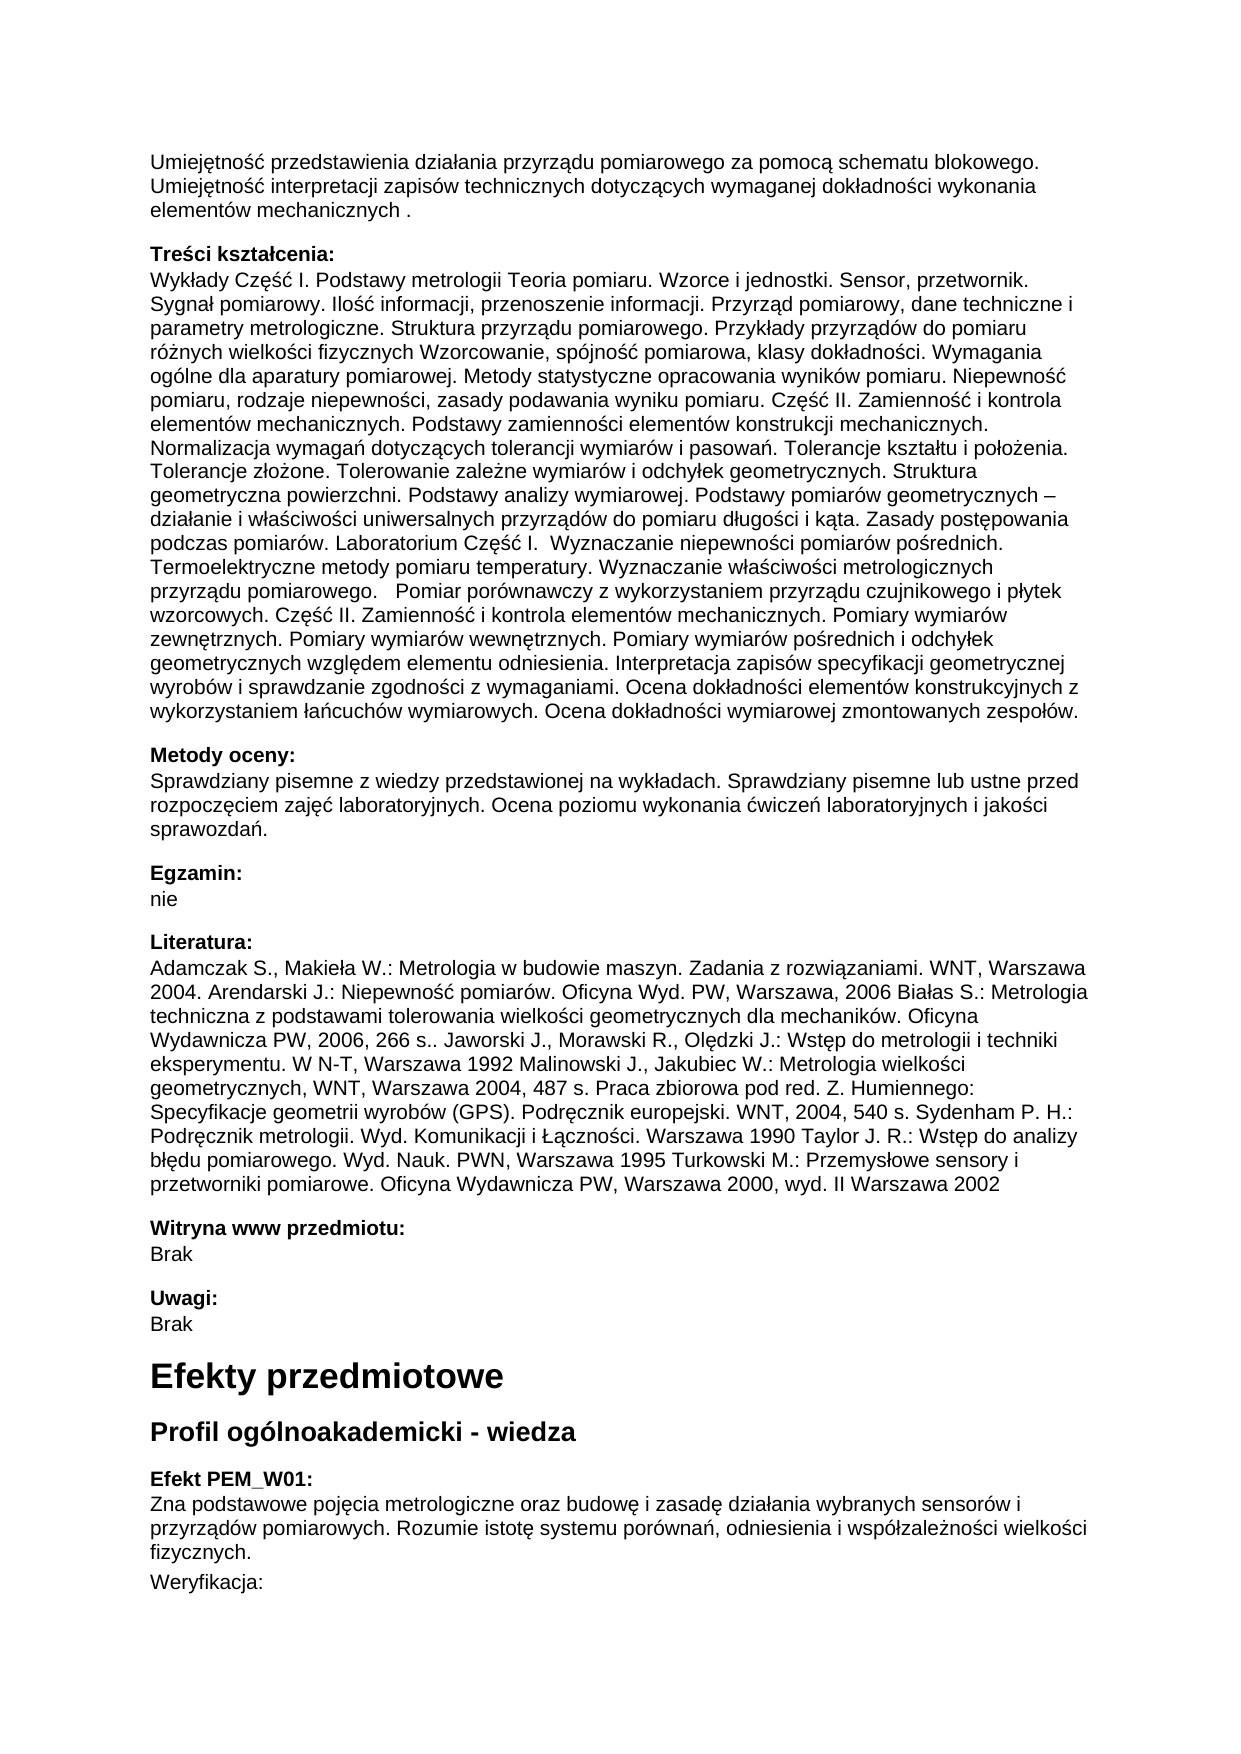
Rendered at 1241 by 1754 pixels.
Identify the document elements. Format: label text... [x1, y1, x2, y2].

text Zna podstawowe pojęcia metrologiczne oraz budowę i zasadę działania wybranych sensorów i przyrządów pomiarowych. Rozumie istotę systemu porównań, odniesienia i współzależności wielkości fizycznych. [150, 1492, 1090, 1564]
subtitle Profil ogólnoakademicki - wiedza [150, 1416, 1090, 1447]
text Literatura: [150, 930, 1090, 954]
text Adamczak S., Makieła W.: Metrologia w budowie maszyn. Zadania z rozwiązaniami. WNT, Warszawa 2004. Arendarski J.: Niepewność pomiarów. Oficyna Wyd. PW, Warszawa, 2006 Białas S.: Metrologia techniczna z podstawami tolerowania wielkości geometrycznych dla mechaników. Oficyna Wydawnicza PW, 2006, 266 s.. Jaworski J., Morawski R., Olędzki J.: Wstęp do metrologii i techniki eksperymentu. W N-T, Warszawa 1992 Malinowski J., Jakubiec W.: Metrologia wielkości geometrycznych, WNT, Warszawa 2004, 487 s. Praca zbiorowa pod red. Z. Humiennego: Specyfikacje geometrii wyrobów (GPS). Podręcznik europejski. WNT, 2004, 540 s. Sydenham P. H.: Podręcznik metrologii. Wyd. Komunikacji i Łączności. Warszawa 1990 Taylor J. R.: Wstęp do analizy błędu pomiarowego. Wyd. Nauk. PWN, Warszawa 1995 Turkowski M.: Przemysłowe sensory i przetworniki pomiarowe. Oficyna Wydawnicza PW, Warszawa 2000, wyd. II Warszawa 2002 [150, 956, 1090, 1196]
subtitle Efekty przedmiotowe [150, 1355, 1090, 1396]
text Brak [150, 1242, 1090, 1266]
text Efekt PEM_W01: [150, 1467, 1090, 1491]
text nie [150, 886, 1090, 910]
text Uwagi: [150, 1285, 1090, 1309]
text Witryna www przedmiotu: [150, 1216, 1090, 1239]
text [150, 150, 1090, 222]
text Treści kształcenia: [150, 242, 1090, 266]
text Wykłady Część I. Podstawy metrologii Teoria pomiaru. Wzorce i jednostki. Sensor, przetwornik. Sygnał pomiarowy. Ilość informacji, przenoszenie informacji. Przyrząd pomiarowy, dane techniczne i parametry metrologiczne. Struktura przyrządu pomiarowego. Przykłady przyrządów do pomiaru różnych wielkości fizycznych Wzorcowanie, spójność pomiarowa, klasy dokładności. Wymagania ogólne dla aparatury pomiarowej. Metody statystyczne opracowania wyników pomiaru. Niepewność pomiaru, rodzaje niepewności, zasady podawania wyniku pomiaru. Część II. Zamienność i kontrola elementów mechanicznych. Podstawy zamienności elementów konstrukcji mechanicznych. Normalizacja wymagań dotyczących tolerancji wymiarów i pasowań. Tolerancje kształtu i położenia. Tolerancje złożone. Tolerowanie zależne wymiarów i odchyłek geometrycznych. Struktura geometryczna powierzchni. Podstawy analizy wymiarowej. Podstawy pomiarów geometrycznych – działanie i właściwości uniwersalnych przyrządów do pomiaru długości i kąta. Zasady postępowania podczas pomiarów. Laboratorium Część I. Wyznaczanie niepewności pomiarów pośrednich. Termoelektryczne metody pomiaru temperatury. Wyznaczanie właściwości metrologicznych przyrządu pomiarowego. Pomiar porównawczy z wykorzystaniem przyrządu czujnikowego i płytek wzorcowych. Część II. Zamienność i kontrola elementów mechanicznych. Pomiary wymiarów zewnętrznych. Pomiary wymiarów wewnętrznych. Pomiary wymiarów pośrednich i odchyłek geometrycznych względem elementu odniesienia. Interpretacja zapisów specyfikacji geometrycznej wyrobów i sprawdzanie zgodności z wymaganiami. Ocena dokładności elementów konstrukcyjnych z wykorzystaniem łańcuchów wymiarowych. Ocena dokładności wymiarowej zmontowanych zespołów. [150, 268, 1090, 723]
text Brak [150, 1311, 1090, 1335]
text Weryfikacja: [150, 1570, 1090, 1594]
text Metody oceny: [150, 743, 1090, 767]
text Egzamin: [150, 860, 1090, 884]
text Sprawdziany pisemne z wiedzy przedstawionej na wykładach. Sprawdziany pisemne lub ustne przed rozpoczęciem zajęć laboratoryjnych. Ocena poziomu wykonania ćwiczeń laboratoryjnych i jakości sprawozdań. [150, 769, 1090, 841]
